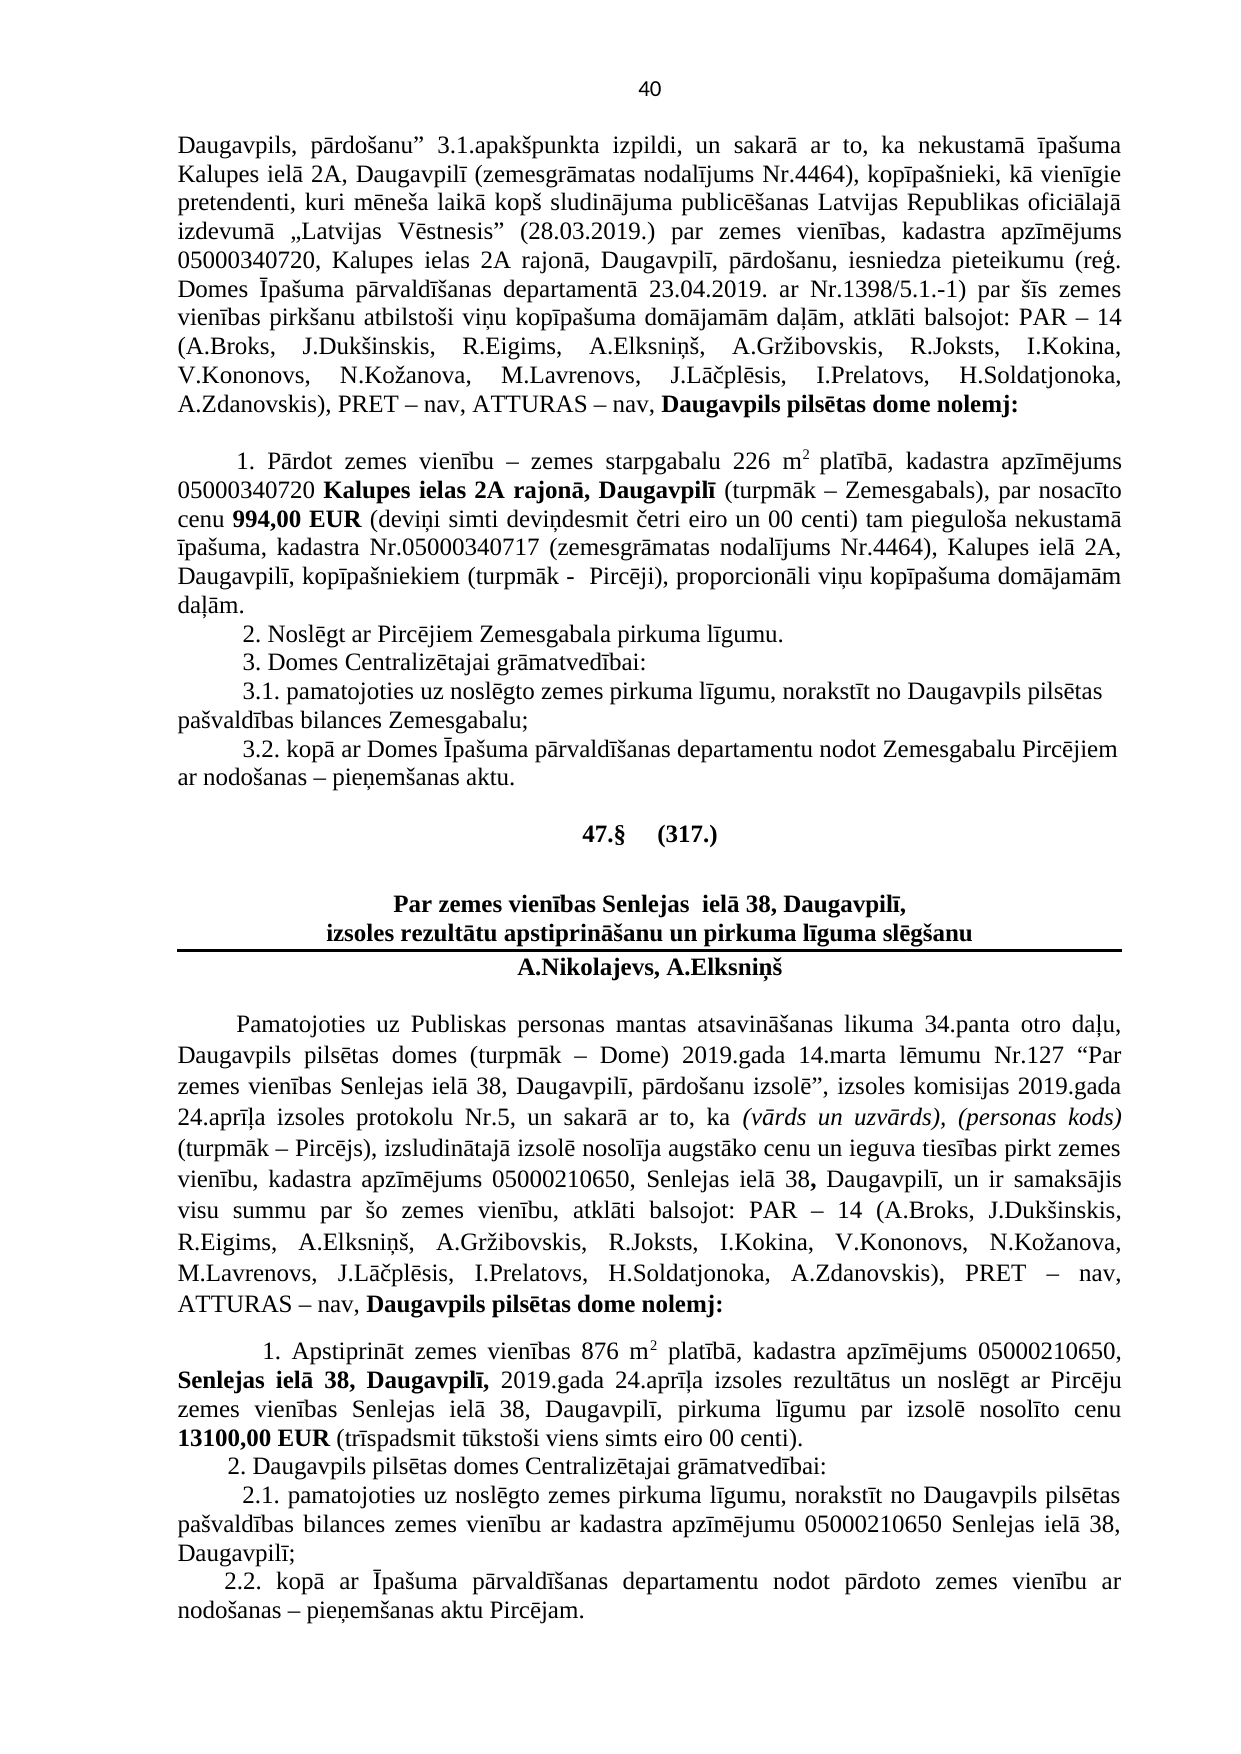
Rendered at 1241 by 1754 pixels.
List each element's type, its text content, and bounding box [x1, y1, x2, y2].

text 47.§ (317.) [177, 819, 1122, 848]
text 3.2. kopā ar Domes Īpašuma pārvaldīšanas departamentu nodot Zemesgabalu Pircējiem ar nodošanas – pieņemšanas aktu. [177, 734, 1122, 791]
text 2. Noslēgt ar Pircējiem Zemesgabala pirkuma līgumu. [177, 619, 1122, 647]
text Par zemes vienības Senlejas ielā 38, Daugavpilī, [177, 889, 1122, 918]
text Pamatojoties uz Publiskas personas mantas atsavināšanas likuma 34.panta otro daļu, Daugavpils pilsētas domes (turpmāk – Dome) 2019.gada 14.marta lēmumu Nr.127 “Par zemes vienības Senlejas ielā 38, Daugavpilī, pārdošanu izsolē”, izsoles komisijas 2019.gada 24.aprīļa izsoles protokolu Nr.5, un sakarā ar to, ka (vārds un uzvārds), (personas kods) (turpmāk – Pircējs), izsludinātajā izsolē nosolīja augstāko cenu un ieguva tiesības pirkt zemes vienību, kadastra apzīmējums 05000210650, Senlejas ielā 38, Daugavpilī, un ir samaksājis visu summu par šo zemes vienību, atklāti balsojot: PAR – 14 (A.Broks, J.Dukšinskis, R.Eigims, A.Elksniņš, A.Gržibovskis, R.Joksts, I.Kokina, V.Kononovs, N.Kožanova, M.Lavrenovs, J.Lāčplēsis, I.Prelatovs, H.Soldatjonoka, A.Zdanovskis), PRET – nav, ATTURAS – nav, Daugavpils pilsētas dome nolemj: [177, 1009, 1122, 1317]
text 2. Daugavpils pilsētas domes Centralizētajai grāmatvedībai: [177, 1451, 1122, 1480]
text 3. Domes Centralizētajai grāmatvedībai: [177, 647, 1122, 676]
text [177, 130, 1122, 417]
text 1. Apstiprināt zemes vienības 876 m2 platībā, kadastra apzīmējums 05000210650, Senlejas ielā 38, Daugavpilī, 2019.gada 24.aprīļa izsoles rezultātus un noslēgt ar Pircēju zemes vienības Senlejas ielā 38, Daugavpilī, pirkuma līgumu par izsolē nosolīto cenu 13100,00 EUR (trīspadsmit tūkstoši viens simts eiro 00 centi). [177, 1336, 1122, 1451]
text 2.2. kopā ar Īpašuma pārvaldīšanas departamentu nodot pārdoto zemes vienību ar nodošanas – pieņemšanas aktu Pircējam. [177, 1566, 1122, 1624]
text A.Nikolajevs, A.Elksniņš [177, 952, 1122, 981]
text 3.1. pamatojoties uz noslēgto zemes pirkuma līgumu, norakstīt no Daugavpils pilsētas pašvaldības bilances Zemesgabalu; [177, 676, 1122, 734]
text 1. Pārdot zemes vienību – zemes starpgabalu 226 m2 platībā, kadastra apzīmējums 05000340720 Kalupes ielas 2A rajonā, Daugavpilī (turpmāk – Zemesgabals), par nosacīto cenu 994,00 EUR (deviņi simti deviņdesmit četri eiro un 00 centi) tam pieguloša nekustamā īpašuma, kadastra Nr.05000340717 (zemesgrāmatas nodalījums Nr.4464), Kalupes ielā 2A, Daugavpilī, kopīpašniekiem (turpmāk - Pircēji), proporcionāli viņu kopīpašuma domājamām daļām. [177, 446, 1122, 619]
text 2.1. pamatojoties uz noslēgto zemes pirkuma līgumu, norakstīt no Daugavpils pilsētas pašvaldības bilances zemes vienību ar kadastra apzīmējumu 05000210650 Senlejas ielā 38, Daugavpilī; [177, 1480, 1122, 1566]
text izsoles rezultātu apstiprināšanu un pirkuma līguma slēgšanu [177, 918, 1122, 949]
